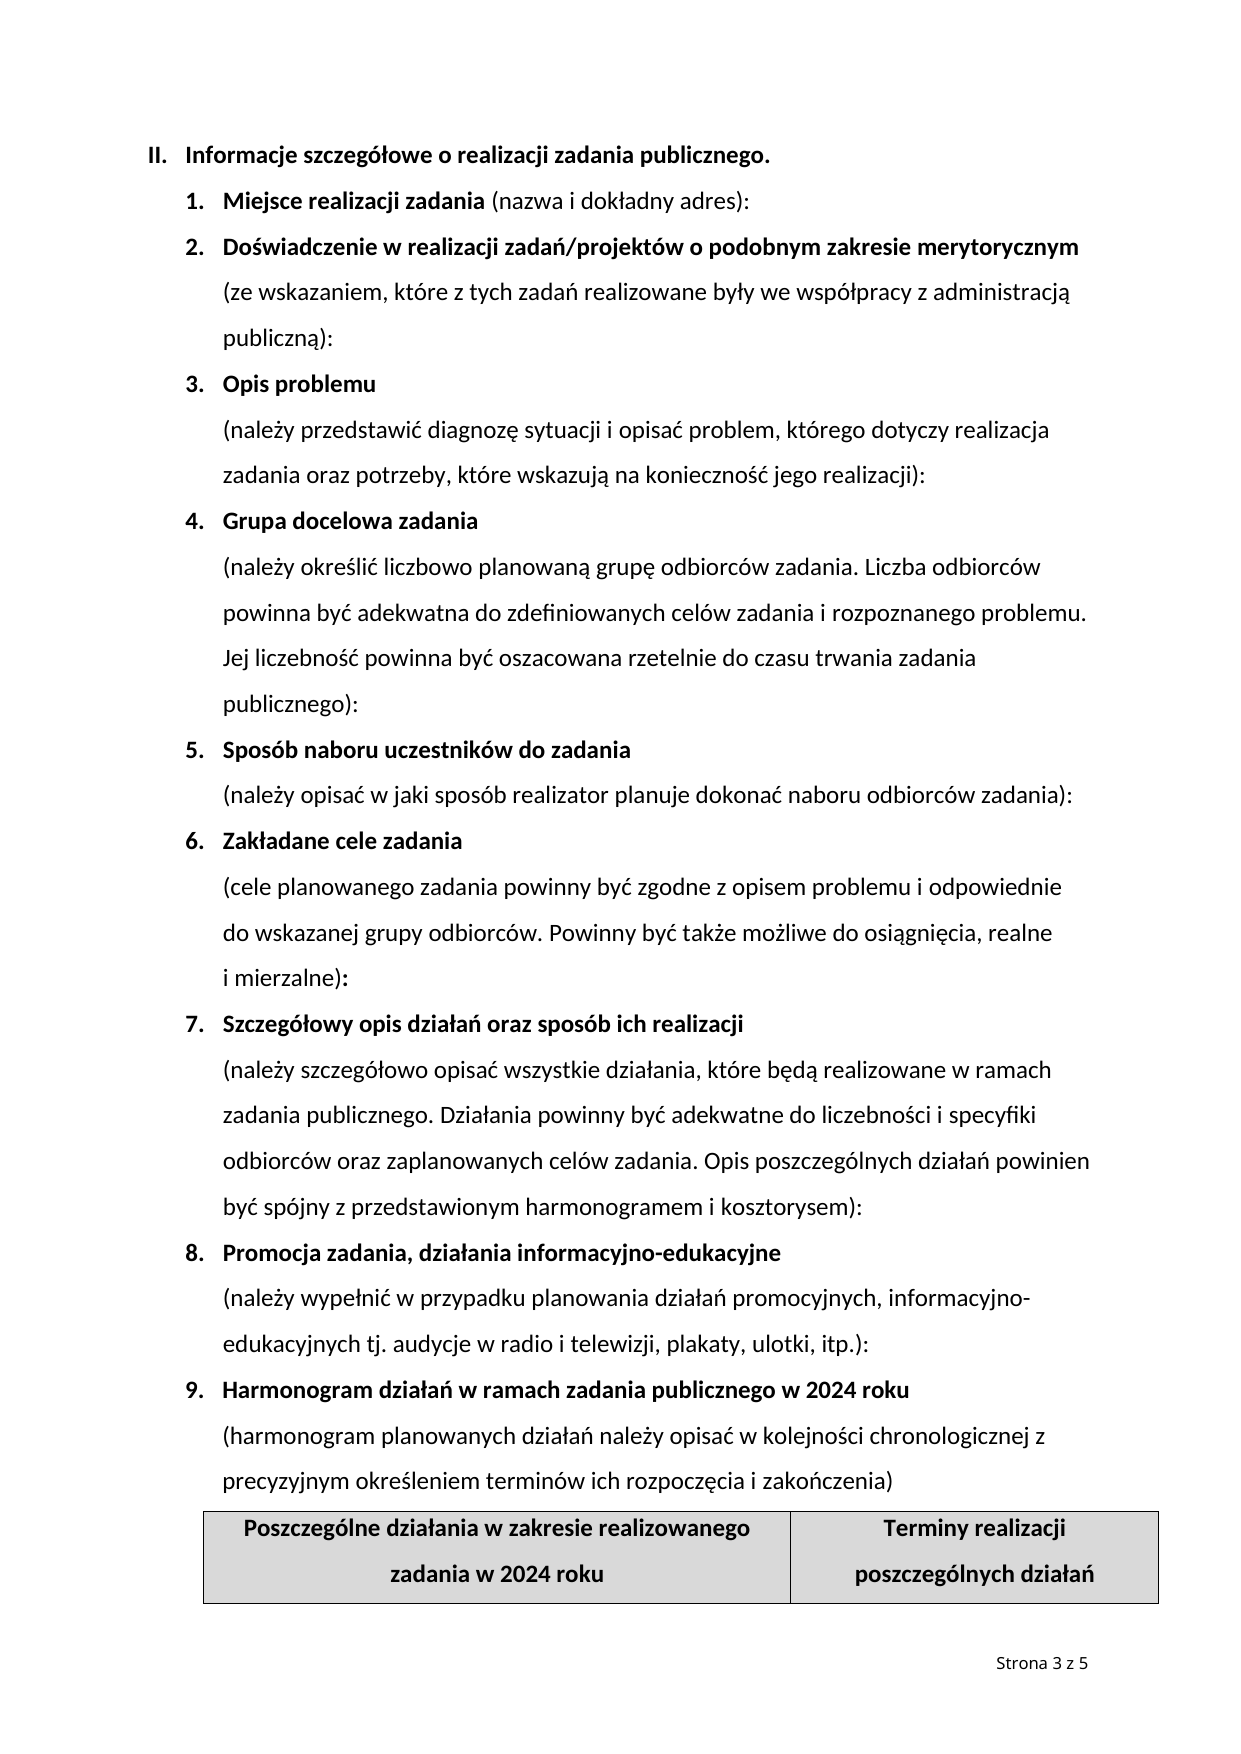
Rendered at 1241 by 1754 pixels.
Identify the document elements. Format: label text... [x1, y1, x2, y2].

subtitle (należy wypełnić w przypadku planowania działań promocyjnych, informacyjno-edukacyjnych tj. audycje w radio i telewizji, plakaty, ulotki, itp.): [223, 1283, 1092, 1359]
subtitle Promocja zadania, działania informacyjno-edukacyjne [185, 1237, 1092, 1267]
subtitle (należy szczegółowo opisać wszystkie działania, które będą realizowane w ramach zadania publicznego. Działania powinny być adekwatne do liczebności i specyfiki odbiorców oraz zaplanowanych celów zadania. Opis poszczególnych działań powinien być spójny z przedstawionym harmonogramem i kosztorysem): [223, 1054, 1092, 1222]
subtitle Miejsce realizacji zadania (nazwa i dokładny adres): [185, 185, 1092, 216]
subtitle (ze wskazaniem, które z tych zadań realizowane były we współpracy z administracją publiczną): [223, 277, 1092, 353]
subtitle (należy przedstawić diagnozę sytuacji i opisać problem, którego dotyczy realizacja zadania oraz potrzeby, które wskazują na konieczność jego realizacji): [223, 414, 1092, 490]
table_header Terminy realizacji poszczególnych działań [791, 1512, 1158, 1603]
table_header Poszczególne działania w zakresie realizowanego zadania w 2024 roku [204, 1512, 790, 1603]
subtitle Harmonogram działań w ramach zadania publicznego w 2024 roku [185, 1374, 1092, 1404]
subtitle Opis problemu [185, 368, 1092, 398]
subtitle (należy opisać w jaki sposób realizator planuje dokonać naboru odbiorców zadania): [223, 779, 1092, 810]
subtitle Sposób naboru uczestników do zadania [185, 734, 1092, 764]
subtitle Grupa docelowa zadania [185, 505, 1092, 536]
subtitle (cele planowanego zadania powinny być zgodne z opisem problemu i odpowiednie do wskazanej grupy odbiorców. Powinny być także możliwe do osiągnięcia, realne i mierzalne): [223, 871, 1092, 993]
subtitle Doświadczenie w realizacji zadań/projektów o podobnym zakresie merytorycznym [185, 231, 1092, 261]
subtitle (należy określić liczbowo planowaną grupę odbiorców zadania. Liczba odbiorców powinna być adekwatna do zdefiniowanych celów zadania i rozpoznanego problemu. Jej liczebność powinna być oszacowana rzetelnie do czasu trwania zadania publicznego): [223, 551, 1092, 719]
subtitle Informacje szczegółowe o realizacji zadania publicznego. [148, 139, 1092, 170]
subtitle (harmonogram planowanych działań należy opisać w kolejności chronologicznej z precyzyjnym określeniem terminów ich rozpoczęcia i zakończenia) [222, 1420, 1092, 1496]
subtitle Zakładane cele zadania [185, 825, 1092, 856]
subtitle Szczegółowy opis działań oraz sposób ich realizacji [185, 1008, 1092, 1039]
